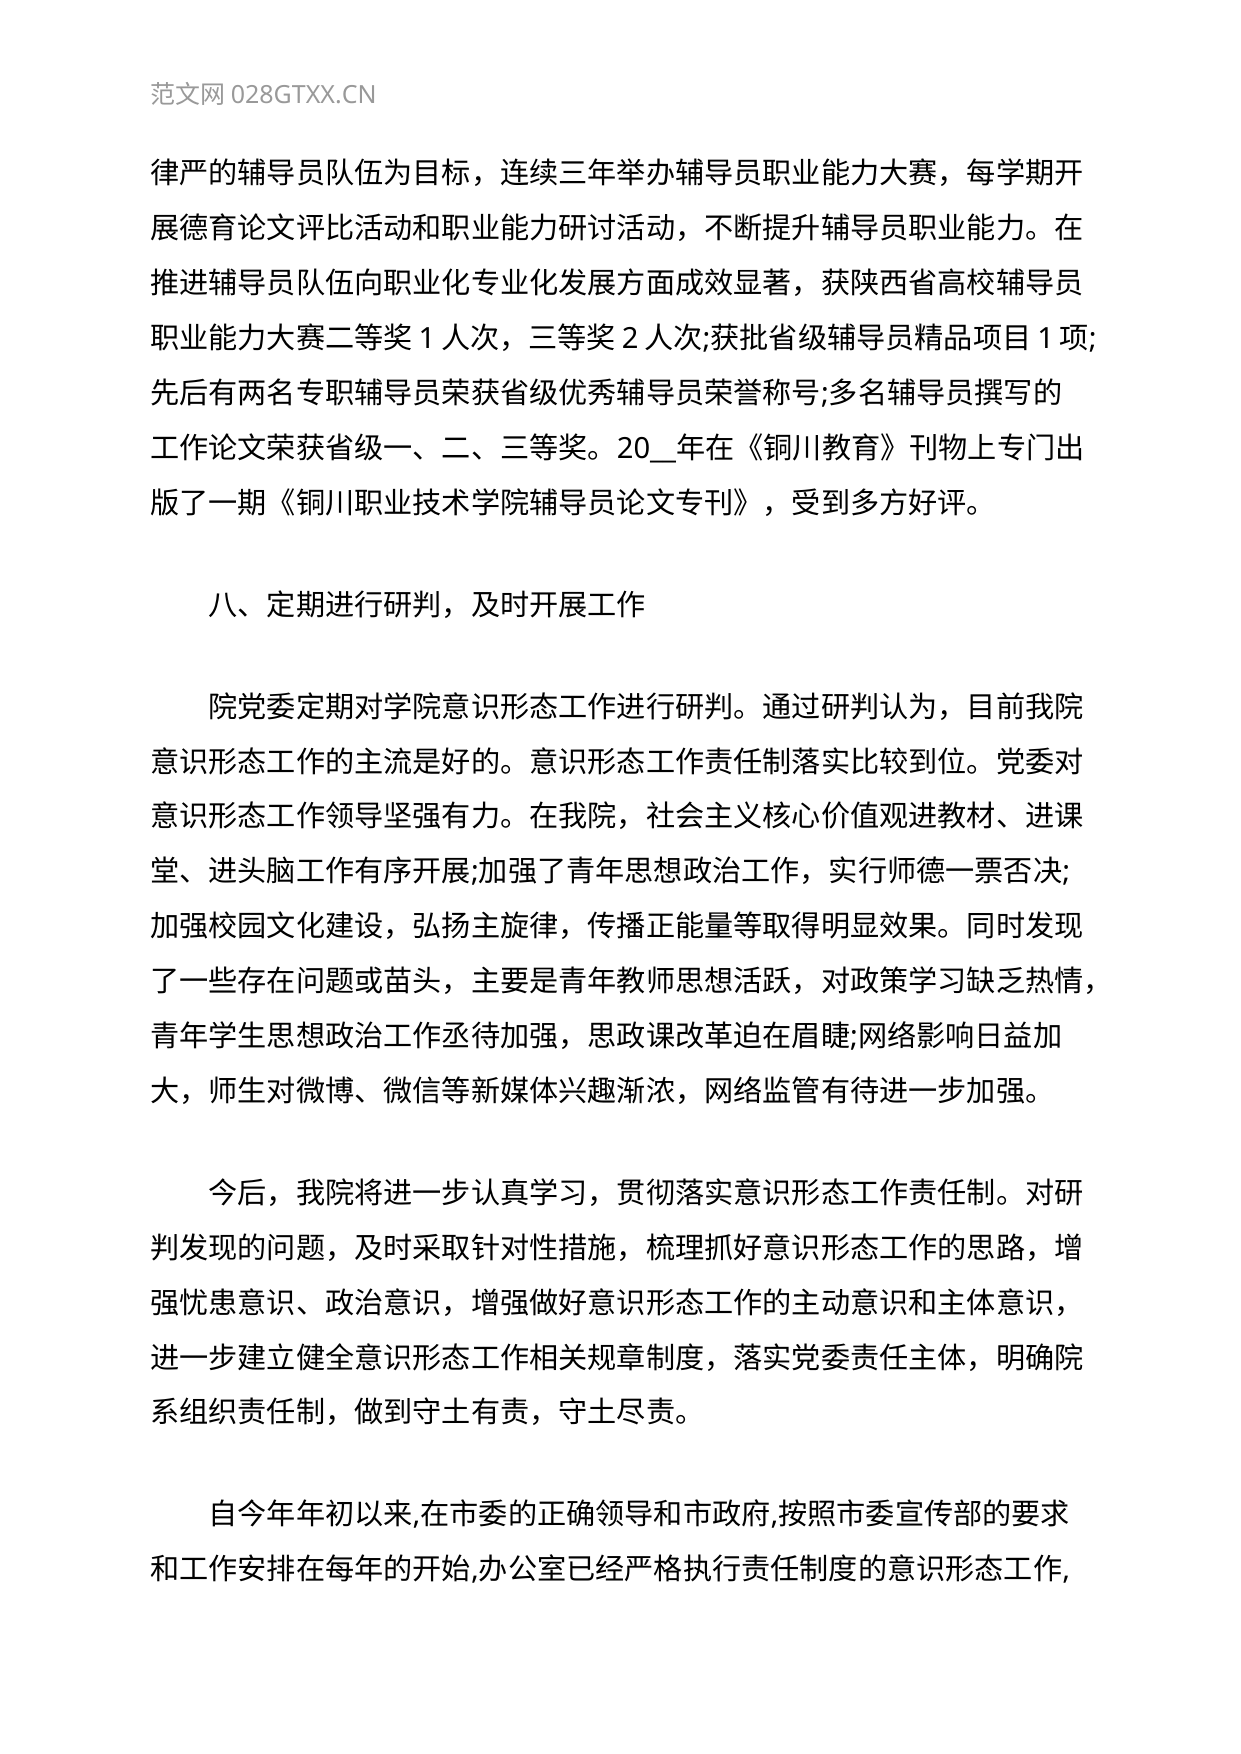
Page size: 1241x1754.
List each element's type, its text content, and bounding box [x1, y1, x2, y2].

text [150, 1491, 1090, 1588]
text 今后，我院将进一步认真学习，贯彻落实意识形态工作责任制。对研判发现的问题，及时采取针对性措施，梳理抓好意识形态工作的思路，增强忧患意识、政治意识，增强做好意识形态工作的主动意识和主体意识，进一步建立健全意识形态工作相关规章制度，落实党委责任主体，明确院系组织责任制，做到守土有责，守土尽责。 [150, 1169, 1090, 1431]
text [150, 150, 1090, 522]
text 院党委定期对学院意识形态工作进行研判。通过研判认为，目前我院意识形态工作的主流是好的。意识形态工作责任制落实比较到位。党委对意识形态工作领导坚强有力。在我院，社会主义核心价值观进教材、进课堂、进头脑工作有序开展;加强了青年思想政治工作，实行师德一票否决;加强校园文化建设，弘扬主旋律，传播正能量等取得明显效果。同时发现了一些存在问题或苗头，主要是青年教师思想活跃，对政策学习缺乏热情，青年学生思想政治工作丞待加强，思政课改革迫在眉睫;网络影响日益加大，师生对微博、微信等新媒体兴趣渐浓，网络监管有待进一步加强。 [150, 683, 1090, 1110]
text 八、定期进行研判，及时开展工作 [150, 581, 1090, 624]
